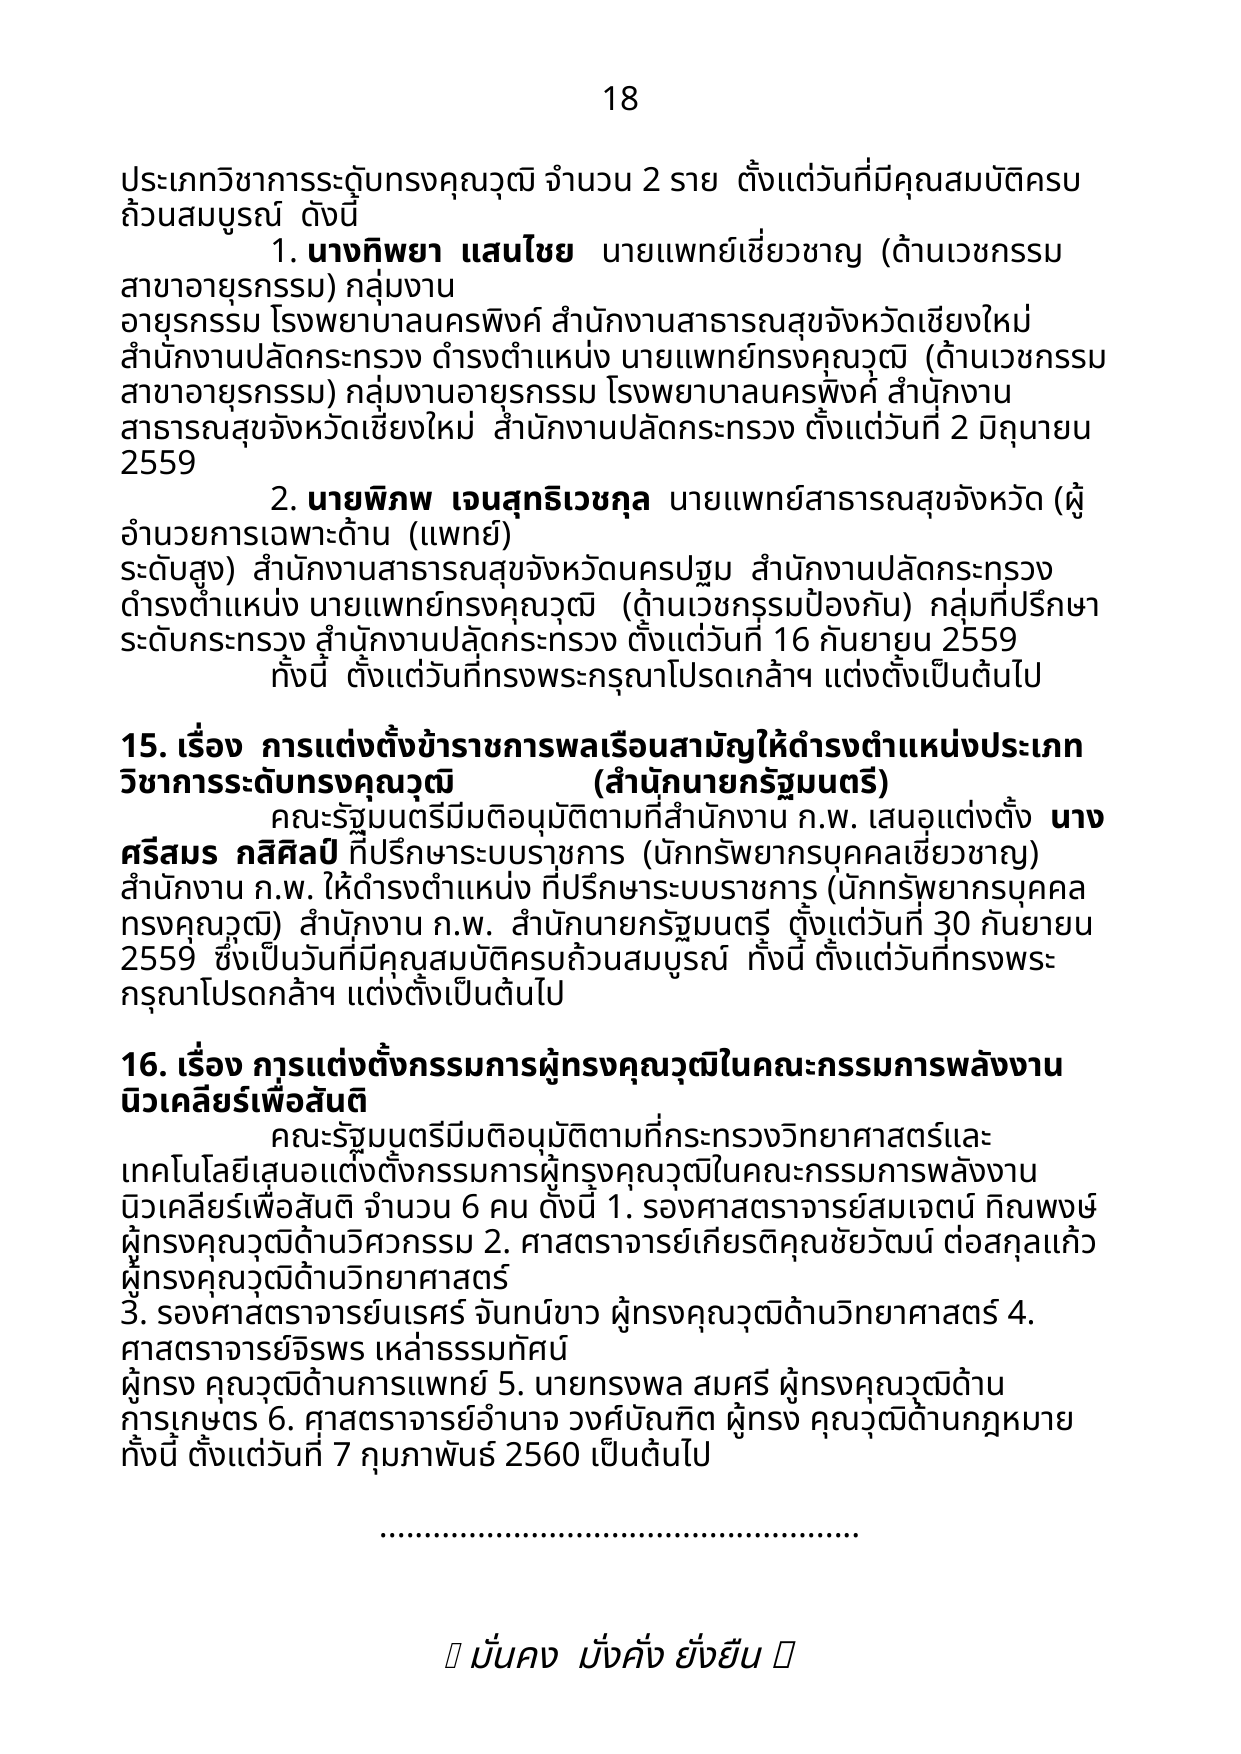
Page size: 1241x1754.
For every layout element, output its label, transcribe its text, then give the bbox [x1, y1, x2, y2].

text 1. นางทิพยา แสนไชย นายแพทย์เชี่ยวชาญ (ด้านเวชกรรม สาขาอายุรกรรม) กลุ่มงาน [120, 234, 1120, 304]
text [120, 163, 1120, 234]
text 15. เรื่อง การแต่งตั้งข้าราชการพลเรือนสามัญให้ดำรงตำแหน่งประเภทวิชาการระดับทรงคุณวุฒิ (สำนักนายกรัฐมนตรี) [120, 729, 1120, 800]
text ระดับสูง) สำนักงานสาธารณสุขจังหวัดนครปฐม สำนักงานปลัดกระทรวง ดำรงตำแหน่ง นายแพทย์ทรงคุณวุฒิ (ด้านเวชกรรมป้องกัน) กลุ่มที่ปรึกษาระดับกระทรวง สำนักงานปลัดกระทรวง ตั้งแต่วันที่ 16 กันยายน 2559 [120, 552, 1120, 659]
text อายุรกรรม โรงพยาบาลนครพิงค์ สำนักงานสาธารณสุขจังหวัดเชียงใหม่ สำนักงานปลัดกระทรวง ดำรงตำแหน่ง นายแพทย์ทรงคุณวุฒิ (ด้านเวชกรรม สาขาอายุรกรรม) กลุ่มงานอายุรกรรม โรงพยาบาลนครพิงค์ สำนักงานสาธารณสุขจังหวัดเชียงใหม่ สำนักงานปลัดกระทรวง ตั้งแต่วันที่ 2 มิถุนายน 2559 [120, 304, 1120, 482]
text คณะรัฐมนตรีมีมติอนุมัติตามที่สำนักงาน ก.พ. เสนอแต่งตั้ง นางศรีสมร กสิศิลป์ ที่ปรึกษาระบบราชการ (นักทรัพยากรบุคคลเชี่ยวชาญ) สำนักงาน ก.พ. ให้ดำรงตำแหน่ง ที่ปรึกษาระบบราชการ (นักทรัพยากรบุคคลทรงคุณวุฒิ) สำนักงาน ก.พ. สำนักนายกรัฐมนตรี ตั้งแต่วันที่ 30 กันยายน 2559 ซึ่งเป็นวันที่มีคุณสมบัติครบถ้วนสมบูรณ์ ทั้งนี้ ตั้งแต่วันที่ทรงพระกรุณาโปรดกล้าฯ แต่งตั้งเป็นต้นไป [120, 800, 1120, 1013]
text 16. เรื่อง การแต่งตั้งกรรมการผู้ทรงคุณวุฒิในคณะกรรมการพลังงานนิวเคลียร์เพื่อสันติ [120, 1048, 1120, 1119]
text คณะรัฐมนตรีมีมติอนุมัติตามที่กระทรวงวิทยาศาสตร์และเทคโนโลยีเสนอแต่งตั้งกรรมการผู้ทรงคุณวุฒิในคณะกรรมการพลังงานนิวเคลียร์เพื่อสันติ จำนวน 6 คน ดังนี้ 1. รองศาสตราจารย์สมเจตน์ ทิณพงษ์ ผู้ทรงคุณวุฒิด้านวิศวกรรม 2. ศาสตราจารย์เกียรติคุณชัยวัฒน์ ต่อสกุลแก้ว ผู้ทรงคุณวุฒิด้านวิทยาศาสตร์ [120, 1119, 1120, 1296]
text ผู้ทรง คุณวุฒิด้านการแพทย์ 5. นายทรงพล สมศรี ผู้ทรงคุณวุฒิด้านการเกษตร 6. ศาสตราจารย์อำนาจ วงศ์บัณฑิต ผู้ทรง คุณวุฒิด้านกฎหมาย ทั้งนี้ ตั้งแต่วันที่ 7 กุมภาพันธ์ 2560 เป็นต้นไป [120, 1367, 1120, 1473]
text ...................................................... [120, 1509, 1120, 1544]
text 2. นายพิภพ เจนสุทธิเวชกุล นายแพทย์สาธารณสุขจังหวัด (ผู้อำนวยการเฉพาะด้าน (แพทย์) [120, 482, 1120, 552]
text 3. รองศาสตราจารย์นเรศร์ จันทน์ขาว ผู้ทรงคุณวุฒิด้านวิทยาศาสตร์ 4. ศาสตราจารย์จิรพร เหล่าธรรมทัศน์ [120, 1296, 1120, 1367]
text ทั้งนี้ ตั้งแต่วันที่ทรงพระกรุณาโปรดเกล้าฯ แต่งตั้งเป็นต้นไป [120, 659, 1120, 694]
